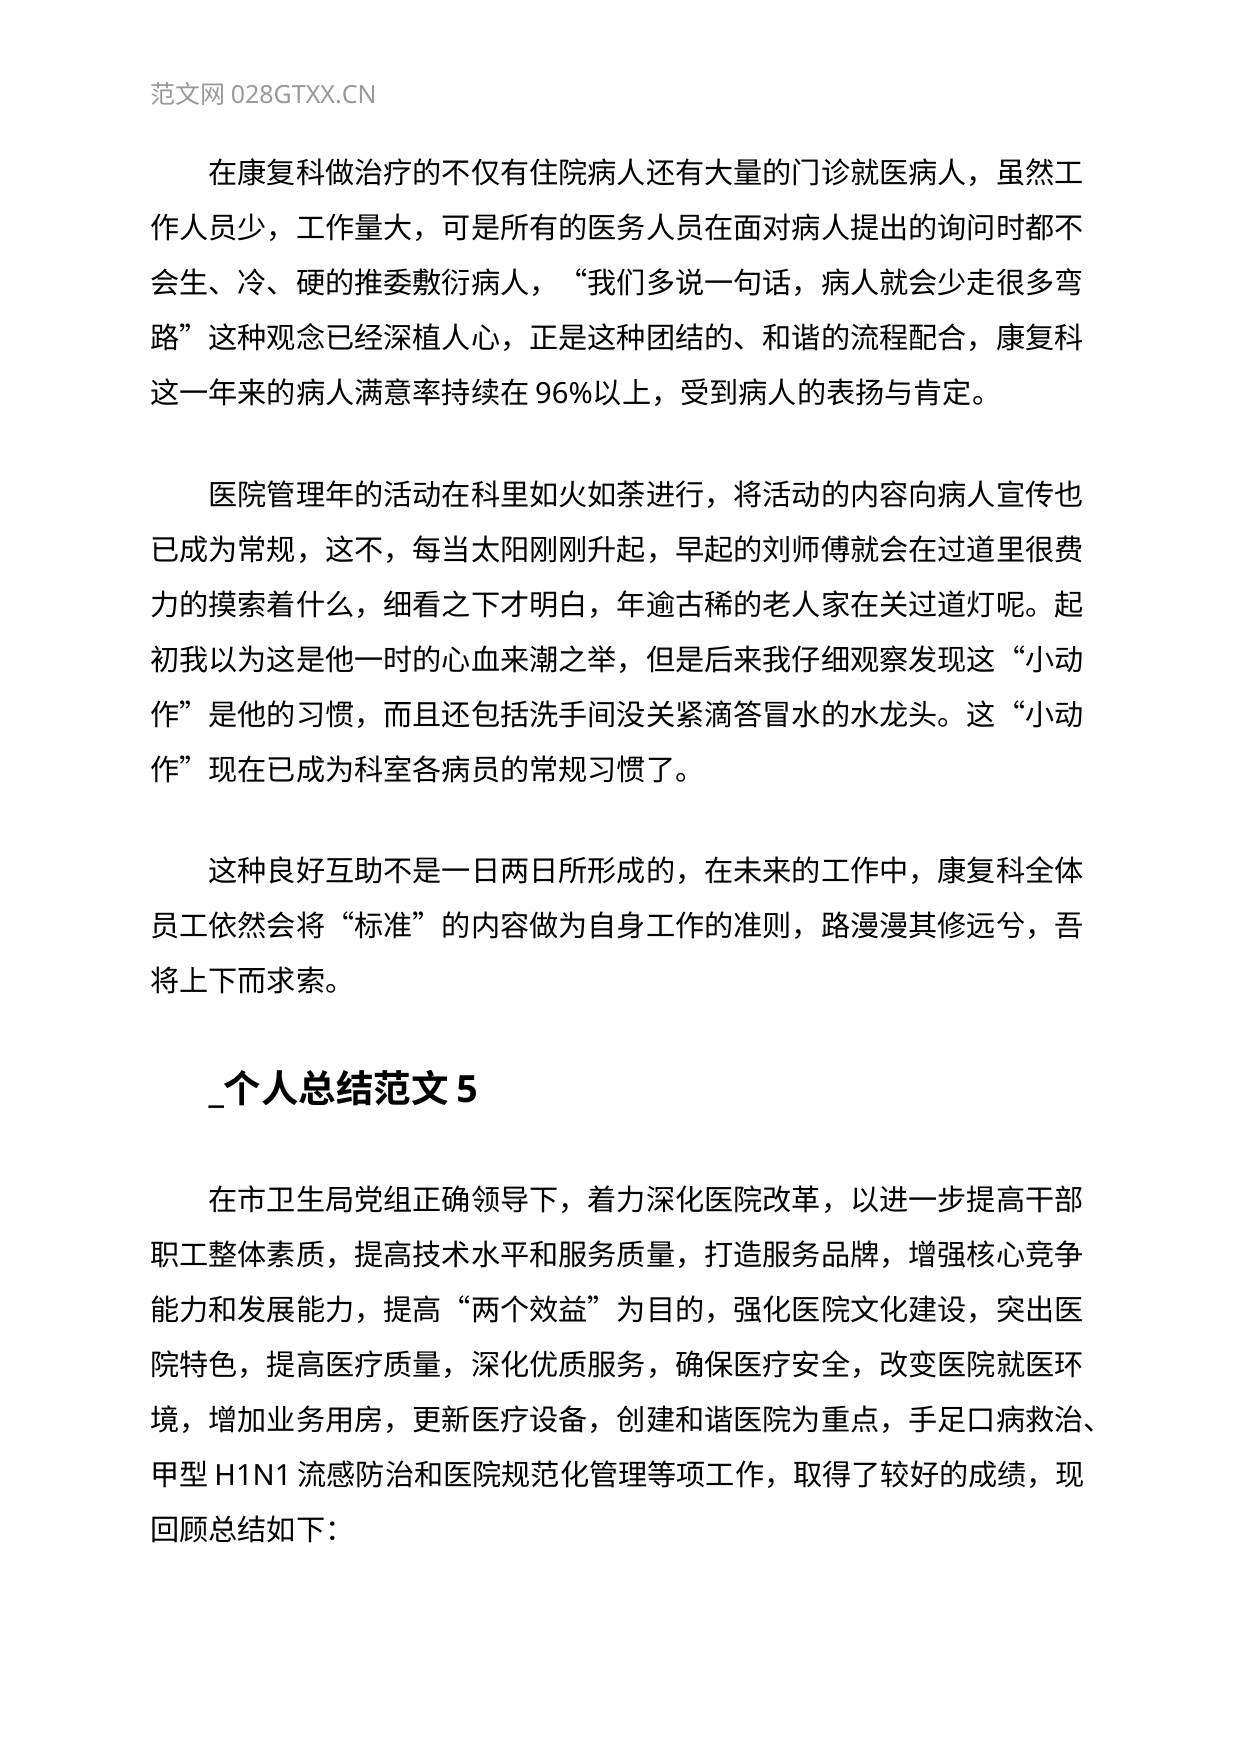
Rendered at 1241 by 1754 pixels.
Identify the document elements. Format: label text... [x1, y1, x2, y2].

text _个人总结范文5 [150, 1059, 1090, 1114]
text 在市卫生局党组正确领导下，着力深化医院改革，以进一步提高干部职工整体素质，提高技术水平和服务质量，打造服务品牌，增强核心竞争能力和发展能力，提高“两个效益”为目的，强化医院文化建设，突出医院特色，提高医疗质量，深化优质服务，确保医疗安全，改变医院就医环境，增加业务用房，更新医疗设备，创建和谐医院为重点，手足口病救治、甲型H1N1流感防治和医院规范化管理等项工作，取得了较好的成绩，现回顾总结如下： [150, 1177, 1090, 1549]
text 在康复科做治疗的不仅有住院病人还有大量的门诊就医病人，虽然工作人员少，工作量大，可是所有的医务人员在面对病人提出的询问时都不会生、冷、硬的推委敷衍病人，“我们多说一句话，病人就会少走很多弯路”这种观念已经深植人心，正是这种团结的、和谐的流程配合，康复科这一年来的病人满意率持续在96%以上，受到病人的表扬与肯定。 [150, 150, 1090, 412]
text 这种良好互助不是一日两日所形成的，在未来的工作中，康复科全体员工依然会将“标准”的内容做为自身工作的准则，路漫漫其修远兮，吾将上下而求索。 [150, 848, 1090, 1000]
text 医院管理年的活动在科里如火如荼进行，将活动的内容向病人宣传也已成为常规，这不，每当太阳刚刚升起，早起的刘师傅就会在过道里很费力的摸索着什么，细看之下才明白，年逾古稀的老人家在关过道灯呢。起初我以为这是他一时的心血来潮之举，但是后来我仔细观察发现这“小动作”是他的习惯，而且还包括洗手间没关紧滴答冒水的水龙头。这“小动作”现在已成为科室各病员的常规习惯了。 [150, 472, 1090, 788]
